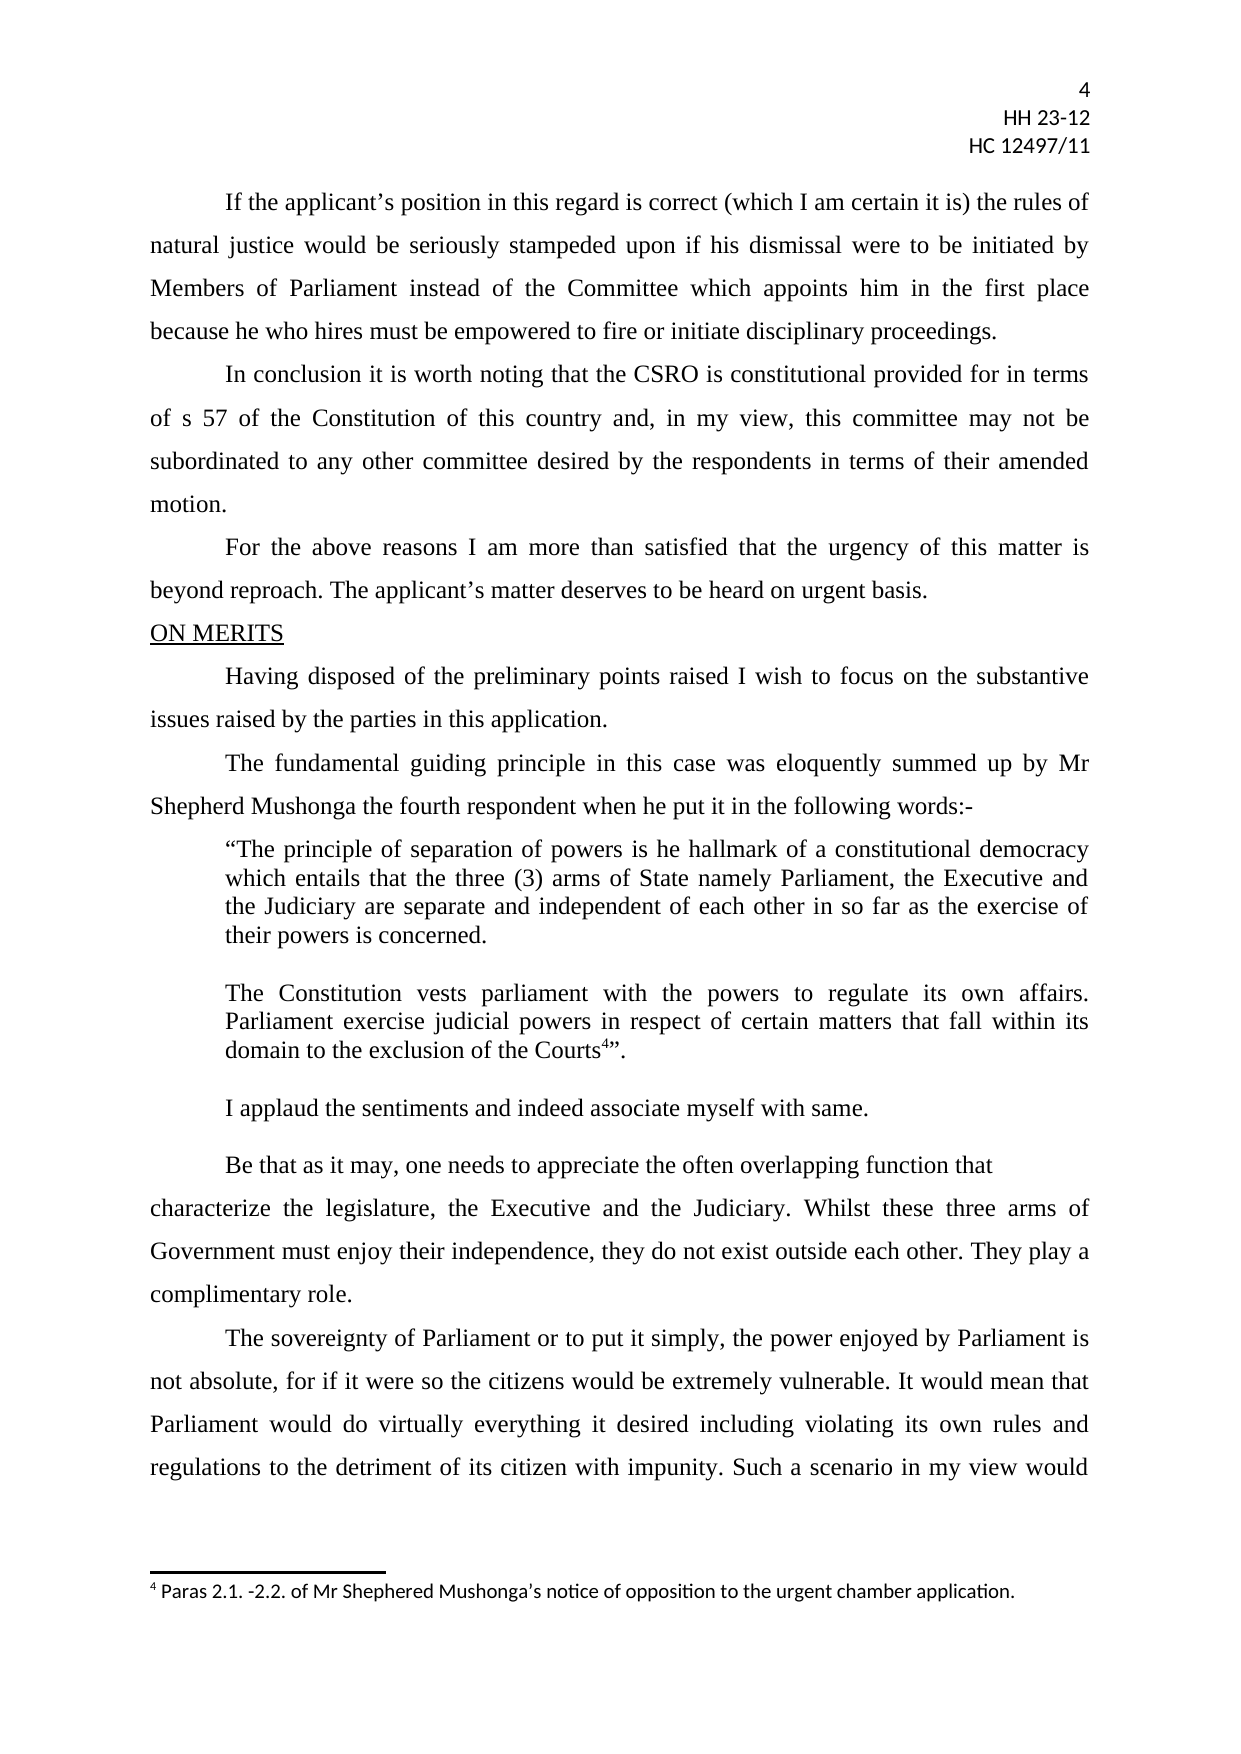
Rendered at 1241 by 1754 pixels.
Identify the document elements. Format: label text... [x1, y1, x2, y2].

text For the above reasons I am more than satisfied that the urgency of this matter is beyond reproach. The applicant’s matter deserves to be heard on urgent basis. [150, 532, 1090, 604]
text Be that as it may, one needs to appreciate the often overlapping function that [225, 1150, 1090, 1179]
text ON MERITS [150, 618, 1090, 647]
text In conclusion it is worth noting that the CSRO is constitutional provided for in terms of s 57 of the Constitution of this country and, in my view, this committee may not be subordinated to any other committee desired by the respondents in terms of their amended motion. [150, 359, 1090, 518]
text The fundamental guiding principle in this case was eloquently summed up by Mr Shepherd Mushonga the fourth respondent when he put it in the following words:- [150, 748, 1090, 819]
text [150, 1323, 1090, 1481]
text If the applicant’s position in this regard is correct (which I am certain it is) the rules of natural justice would be seriously stampeded upon if his dismissal were to be initiated by Members of Parliament instead of the Committee which appoints him in the first place because he who hires must be empowered to fire or initiate disciplinary proceedings. [150, 187, 1090, 345]
text characterize the legislature, the Executive and the Judiciary. Whilst these three arms of Government must enjoy their independence, they do not exist outside each other. They play a complimentary role. [150, 1193, 1090, 1308]
text I applaud the sentiments and indeed associate myself with same. [225, 1093, 1090, 1121]
text Having disposed of the preliminary points raised I wish to focus on the substantive issues raised by the parties in this application. [150, 661, 1090, 733]
text “The principle of separation of powers is he hallmark of a constitutional democracy which entails that the three (3) arms of State namely Parliament, the Executive and the Judiciary are separate and independent of each other in so far as the exercise of their powers is concerned. [225, 834, 1090, 949]
text The Constitution vests parliament with the powers to regulate its own affairs. Parliament exercise judicial powers in respect of certain matters that fall within its domain to the exclusion of the Courts”. [225, 978, 1090, 1064]
